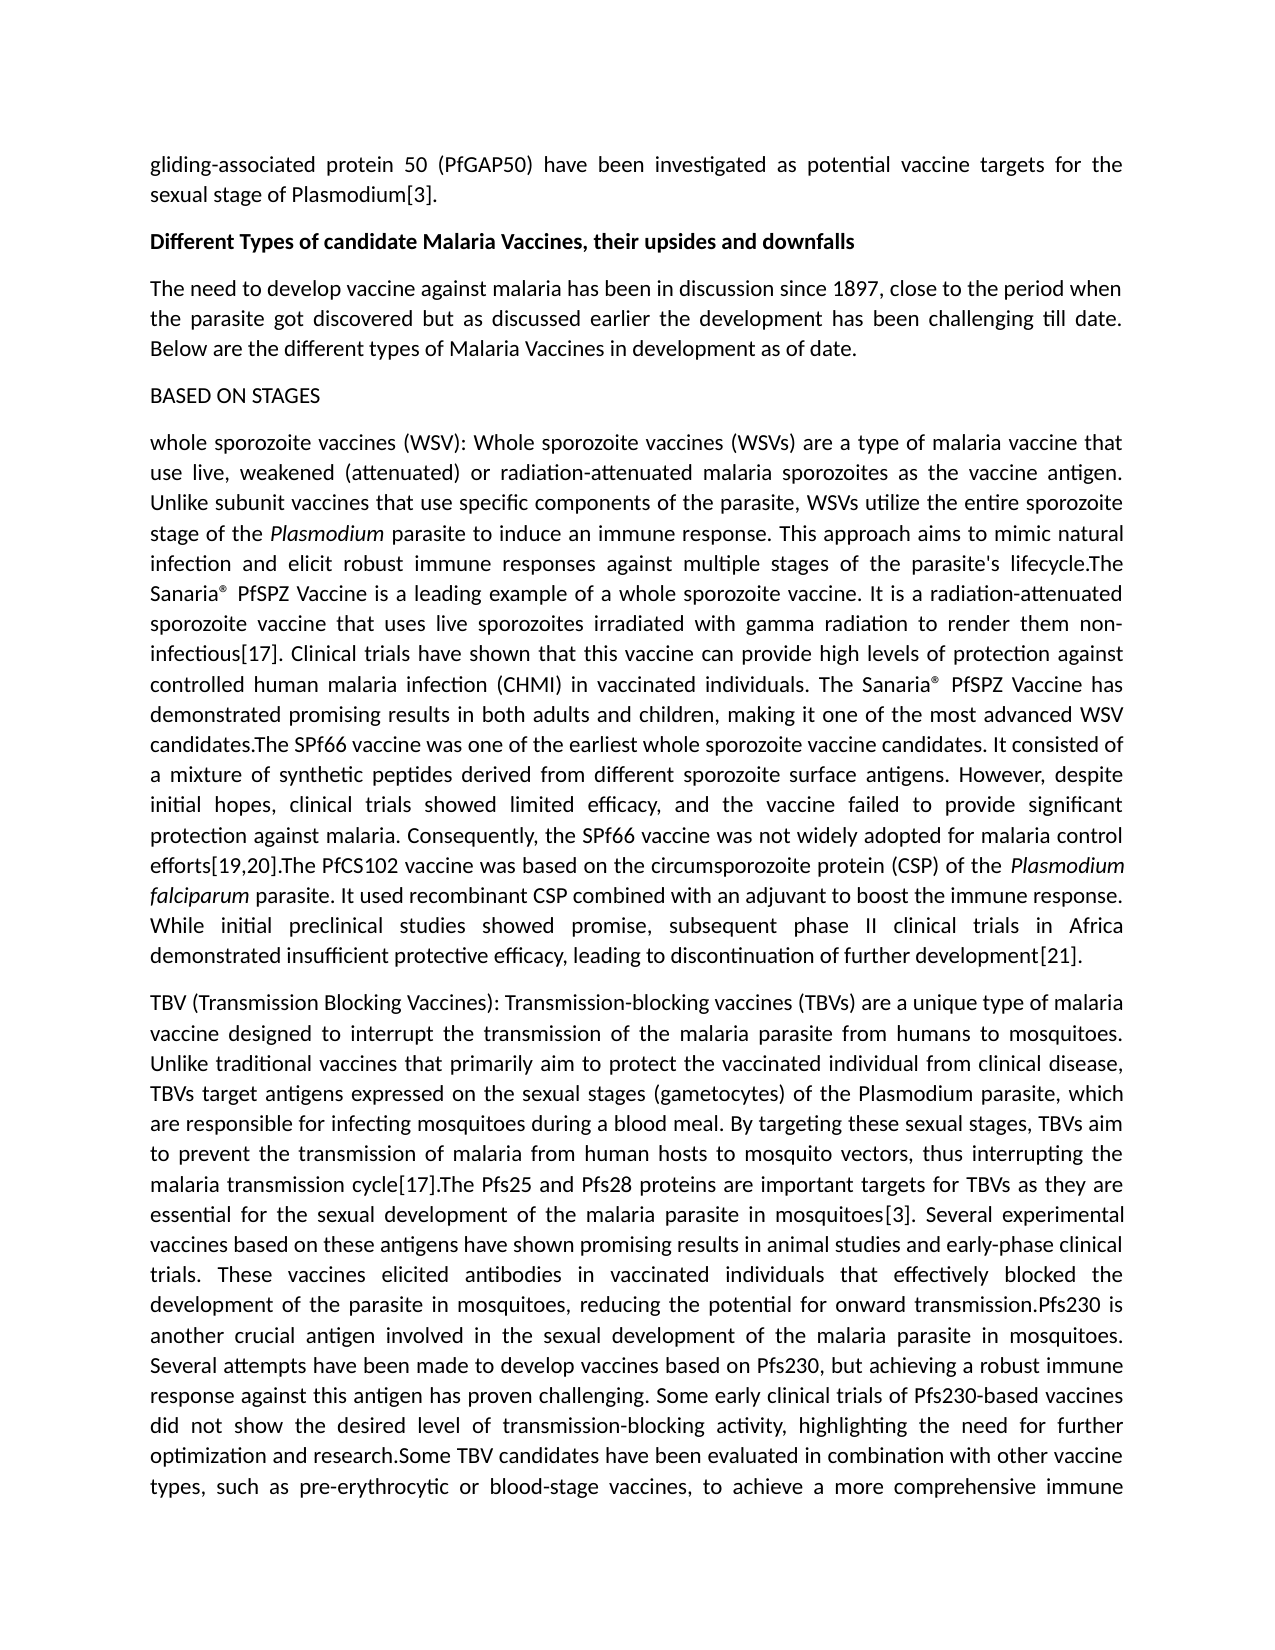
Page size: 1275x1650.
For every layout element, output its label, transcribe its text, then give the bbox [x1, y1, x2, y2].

text whole sporozoite vaccines (WSV): Whole sporozoite vaccines (WSVs) are a type of malaria vaccine that use live, weakened (attenuated) or radiation-attenuated malaria sporozoites as the vaccine antigen. Unlike subunit vaccines that use specific components of the parasite, WSVs utilize the entire sporozoite stage of the Plasmodium parasite to induce an immune response. This approach aims to mimic natural infection and elicit robust immune responses against multiple stages of the parasite's lifecycle.The Sanaria® PfSPZ Vaccine is a leading example of a whole sporozoite vaccine. It is a radiation-attenuated sporozoite vaccine that uses live sporozoites irradiated with gamma radiation to render them non-infectious[17]. Clinical trials have shown that this vaccine can provide high levels of protection against controlled human malaria infection (CHMI) in vaccinated individuals. The Sanaria® PfSPZ Vaccine has demonstrated promising results in both adults and children, making it one of the most advanced WSV candidates.The SPf66 vaccine was one of the earliest whole sporozoite vaccine candidates. It consisted of a mixture of synthetic peptides derived from different sporozoite surface antigens. However, despite initial hopes, clinical trials showed limited efficacy, and the vaccine failed to provide significant protection against malaria. Consequently, the SPf66 vaccine was not widely adopted for malaria control efforts[19,20].The PfCS102 vaccine was based on the circumsporozoite protein (CSP) of the Plasmodium falciparum parasite. It used recombinant CSP combined with an adjuvant to boost the immune response. While initial preclinical studies showed promise, subsequent phase II clinical trials in Africa demonstrated insufficient protective efficacy, leading to discontinuation of further development[21]. [150, 428, 1125, 970]
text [150, 150, 1125, 208]
text BASED ON STAGES [150, 381, 1125, 409]
text Different Types of candidate Malaria Vaccines, their upsides and downfalls [150, 227, 1125, 255]
text The need to develop vaccine against malaria has been in discussion since 1897, close to the period when the parasite got discovered but as discussed earlier the development has been challenging till date. Below are the different types of Malaria Vaccines in development as of date. [150, 274, 1125, 362]
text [150, 988, 1125, 1500]
